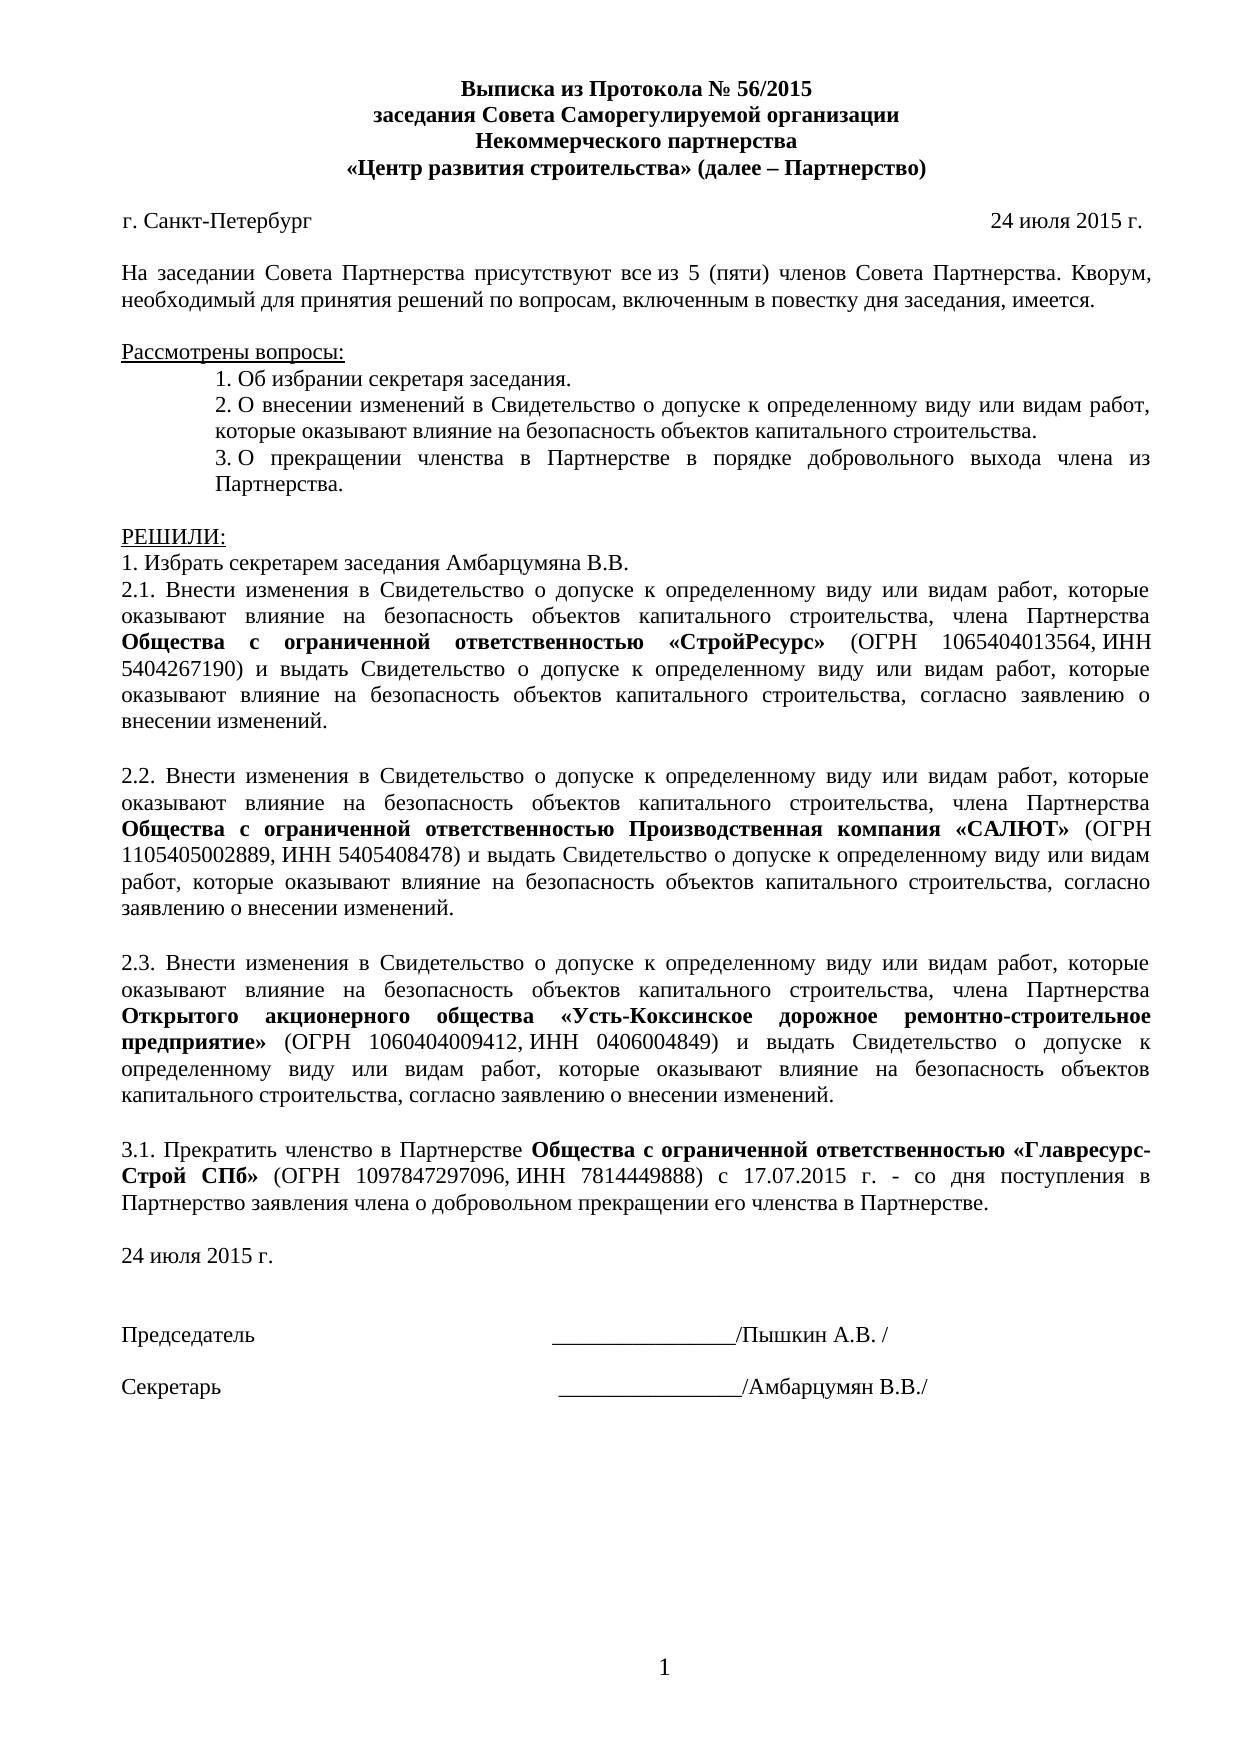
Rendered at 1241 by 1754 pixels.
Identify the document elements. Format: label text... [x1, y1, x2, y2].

text 2.2. Внести изменения в Свидетельство о допуске к определенному виду или видам работ, которые оказывают влияние на безопасность объектов капитального строительства, члена Партнерства Общества с ограниченной ответственностью Производственная компания «САЛЮТ» (ОГРН 1105405002889, ИНН 5405408478) и выдать Свидетельство о допуске к определенному виду или видам работ, которые оказывают влияние на безопасность объектов капитального строительства, согласно заявлению о внесении изменений. [121, 762, 1152, 921]
text 3. О прекращении членства в Партнерстве в порядке добровольного выхода члена из Партнерства. [215, 444, 1152, 497]
text 2.1. Внести изменения в Свидетельство о допуске к определенному виду или видам работ, которые оказывают влияние на безопасность объектов капитального строительства, члена Партнерства Общества с ограниченной ответственностью «СтройРесурс» (ОГРН 1065404013564, ИНН 5404267190) и выдать Свидетельство о допуске к определенному виду или видам работ, которые оказывают влияние на безопасность объектов капитального строительства, согласно заявлению о внесении изменений. [121, 576, 1152, 734]
text 2. О внесении изменений в Свидетельство о допуске к определенному виду или видам работ, которые оказывают влияние на безопасность объектов капитального строительства. [215, 391, 1152, 444]
text 24 июля 2015 г. [121, 1242, 1152, 1268]
table_header г. Санкт-Петербург [111, 207, 632, 233]
text На заседании Совета Партнерства присутствуют все из 5 (пяти) членов Совета Партнерства. Кворум, необходимый для принятия решений по вопросам, включенным в повестку дня заседания, имеется. [121, 259, 1152, 312]
text Рассмотрены вопросы: [121, 338, 1152, 365]
text РЕШИЛИ: [121, 523, 1152, 549]
text Некоммерческого партнерства [121, 128, 1152, 154]
text Выписка из Протокола № 56/2015 [121, 75, 1152, 101]
text 1. Избрать секретарем заседания Амбарцумяна В.В. [121, 549, 1152, 576]
table_header 24 июля 2015 г. [633, 207, 1154, 233]
text Секретарь ________________/Амбарцумян В.В./ [121, 1373, 1152, 1400]
text 2.3. Внести изменения в Свидетельство о допуске к определенному виду или видам работ, которые оказывают влияние на безопасность объектов капитального строительства, члена Партнерства Открытого акционерного общества «Усть-Коксинское дорожное ремонтно-строительное предприятие» (ОГРН 1060404009412, ИНН 0406004849) и выдать Свидетельство о допуске к определенному виду или видам работ, которые оказывают влияние на безопасность объектов капитального строительства, согласно заявлению о внесении изменений. [121, 949, 1152, 1107]
text заседания Совета Саморегулируемой организации [121, 101, 1152, 128]
text «Центр развития строительства» (далее – Партнерство) [121, 154, 1152, 180]
text 3.1. Прекратить членство в Партнерстве Общества с ограниченной ответственностью «Главресурс-Строй СПб» (ОГРН 1097847297096, ИНН 7814449888) с 17.07.2015 г. - со дня поступления в Партнерство заявления члена о добровольном прекращении его членства в Партнерстве. [121, 1136, 1152, 1215]
text Председатель ________________/Пышкин А.В. / [121, 1321, 1152, 1347]
text 1. Об избрании секретаря заседания. [215, 365, 1152, 391]
